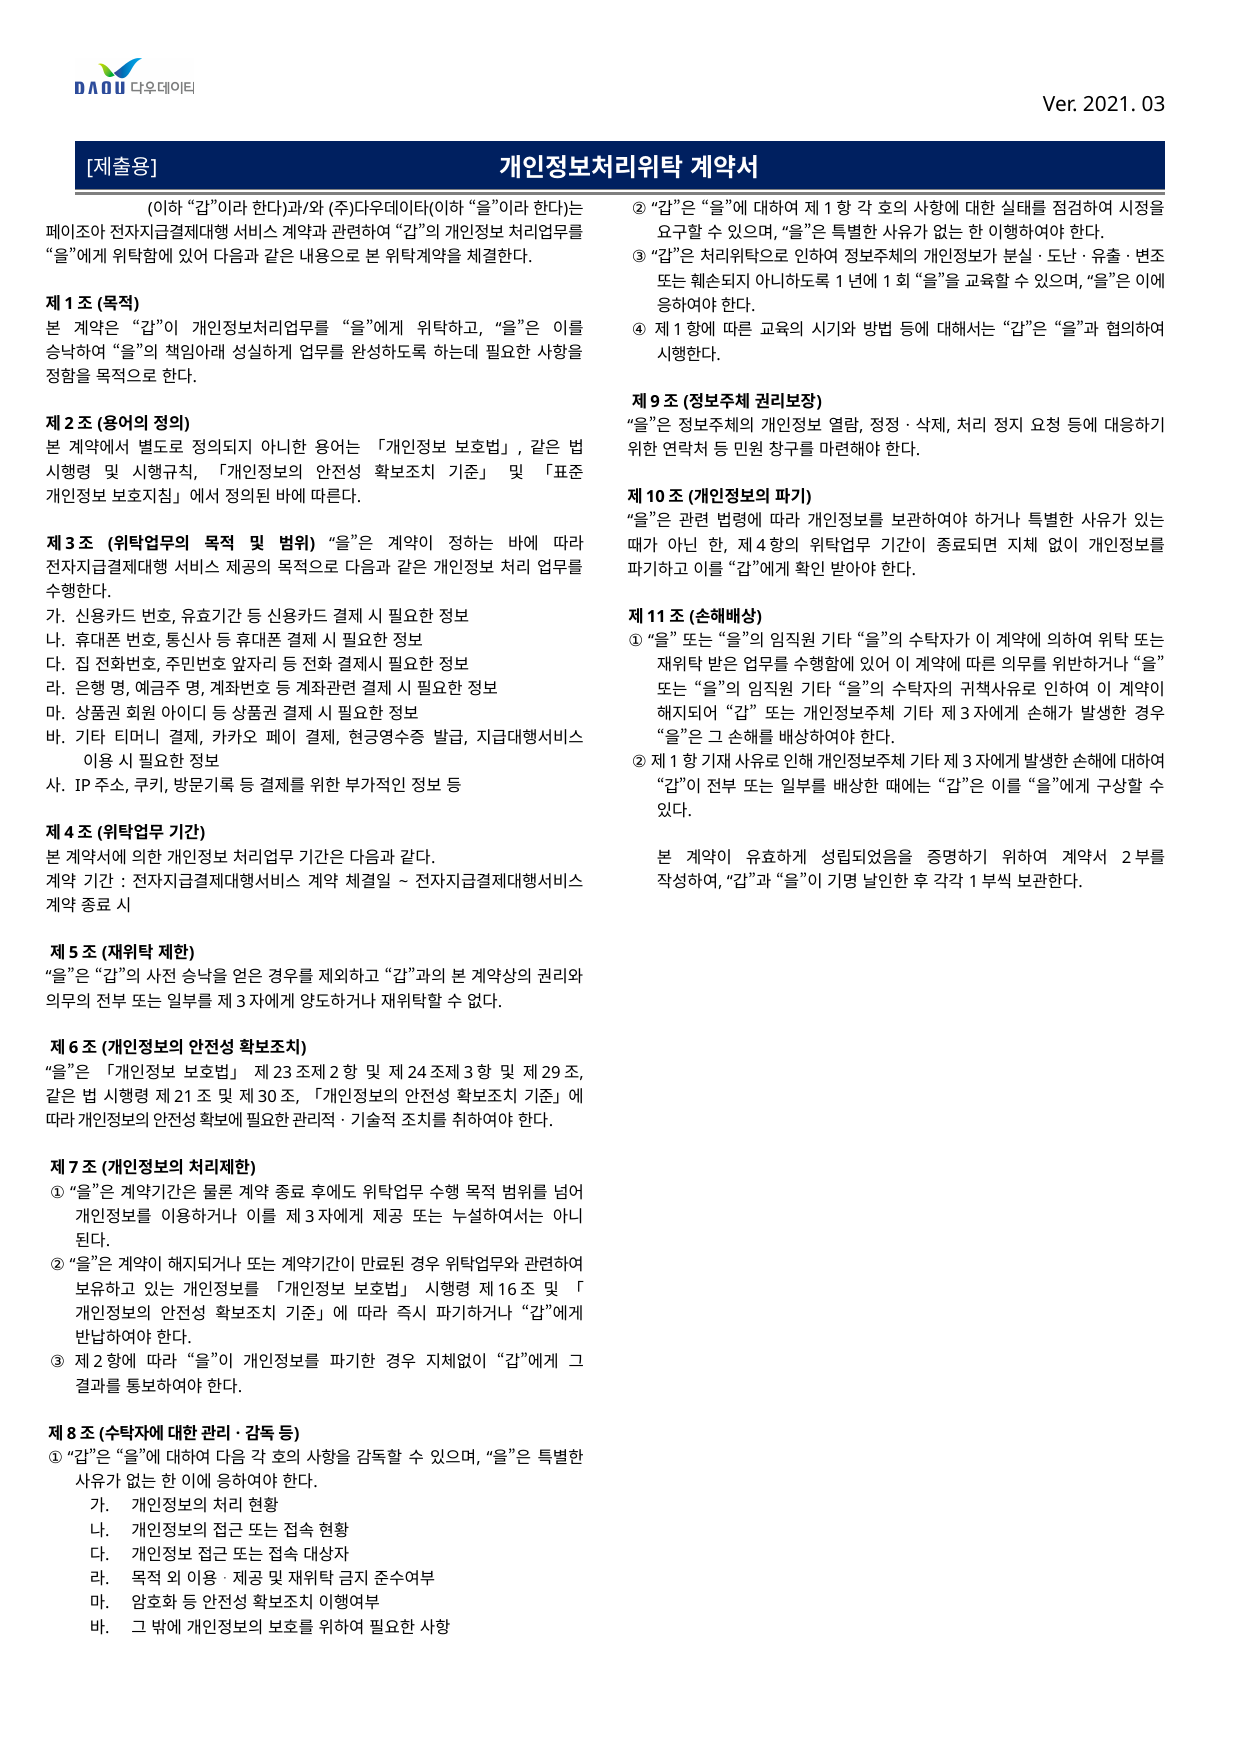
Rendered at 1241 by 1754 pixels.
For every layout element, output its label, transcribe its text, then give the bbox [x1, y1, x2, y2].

text 제6조 (개인정보의 안전성 확보조치) [50, 1034, 584, 1059]
list 상품권 회원 아이디 등 상품권 결제 시 필요한 정보 [45, 700, 584, 724]
text 제7조 (개인정보의 처리제한) [50, 1154, 584, 1179]
list 개인정보의 처리 현황 [89, 1492, 584, 1517]
text ② “을”은 계약이 해지되거나 또는 계약기간이 만료된 경우 위탁업무와 관련하여 보유하고 있는 개인정보를 「개인정보 보호법」 시행령 제16조 및 「개인정보의 안전성 확보조치 기준」에 따라 즉시 파기하거나 “갑”에게 반납하여야 한다. [50, 1251, 584, 1348]
text 본 계약은 “갑”이 개인정보처리업무를 “을”에게 위탁하고, “을”은 이를 승낙하여 “을”의 책임아래 성실하게 업무를 완성하도록 하는데 필요한 사항을 정함을 목적으로 한다. [45, 315, 584, 387]
text 제3조 (위탁업무의 목적 및 범위) “을”은 계약이 정하는 바에 따라 전자지급결제대행 서비스 제공의 목적으로 다음과 같은 개인정보 처리 업무를 수행한다. [45, 530, 584, 603]
text 본 계약서에 의한 개인정보 처리업무 기간은 다음과 같다. [45, 844, 584, 868]
text ③ “갑”은 처리위탁으로 인하여 정보주체의 개인정보가 분실ㆍ도난ㆍ유출ㆍ변조 또는 훼손되지 아니하도록 1년에 1회 “을”을 교육할 수 있으며, “을”은 이에 응하여야 한다. [632, 243, 1165, 316]
text ① “갑”은 “을”에 대하여 다음 각 호의 사항을 감독할 수 있으며, “을”은 특별한 사유가 없는 한 이에 응하여야 한다. [48, 1444, 584, 1492]
text 본 계약이 유효하게 성립되었음을 증명하기 위하여 계약서 2부를 작성하여, “갑”과 “을”이 기명 날인한 후 각각 1부씩 보관한다. [657, 844, 1165, 892]
text ① “을”은 계약기간은 물론 계약 종료 후에도 위탁업무 수행 목적 범위를 넘어 개인정보를 이용하거나 이를 제3자에게 제공 또는 누설하여서는 아니 된다. [50, 1179, 584, 1251]
list 휴대폰 번호, 통신사 등 휴대폰 결제 시 필요한 정보 [45, 627, 584, 651]
text 계약 기간 : 전자지급결제대행서비스 계약 체결일 ~ 전자지급결제대행서비스 계약 종료 시 [45, 868, 584, 916]
list 개인정보의 접근 또는 접속 현황 [89, 1517, 584, 1541]
text 제2조 (용어의 정의) [45, 410, 584, 434]
text 제4조 (위탁업무 기간) [45, 819, 584, 844]
text 제5조 (재위탁 제한) [50, 939, 584, 963]
text ③ 제2항에 따라 “을”이 개인정보를 파기한 경우 지체없이 “갑”에게 그 결과를 통보하여야 한다. [50, 1348, 584, 1397]
list 목적 외 이용ᆞ제공 및 재위탁 금지 준수여부 [89, 1565, 584, 1589]
text “을”은 “갑”의 사전 승낙을 얻은 경우를 제외하고 “갑”과의 본 계약상의 권리와 의무의 전부 또는 일부를 제3자에게 양도하거나 재위탁할 수 없다. [45, 963, 584, 1012]
picture [75, 58, 194, 94]
text ② 제1항 기재 사유로 인해 개인정보주체 기타 제3자에게 발생한 손해에 대하여 “갑”이 전부 또는 일부를 배상한 때에는 “갑”은 이를 “을”에게 구상할 수 있다. [632, 748, 1165, 821]
text (이하 “갑”이라 한다)과/와 (주)다우데이타(이하 “을”이라 한다)는 페이조아 전자지급결제대행 서비스 계약과 관련하여 “갑”의 개인정보 처리업무를 “을”에게 위탁함에 있어 다음과 같은 내용으로 본 위탁계약을 체결한다. [45, 195, 584, 268]
text 본 계약에서 별도로 정의되지 아니한 용어는 「개인정보 보호법」, 같은 법 시행령 및 시행규칙, 「개인정보의 안전성 확보조치 기준」 및 「표준 개인정보 보호지침」에서 정의된 바에 따른다. [45, 434, 584, 507]
text 제8조 (수탁자에 대한 관리ㆍ감독 등) [48, 1420, 584, 1444]
text “을”은 정보주체의 개인정보 열람, 정정ㆍ삭제, 처리 정지 요청 등에 대응하기 위한 연락처 등 민원 창구를 마련해야 한다. [627, 412, 1165, 460]
list 은행 명, 예금주 명, 계좌번호 등 계좌관련 결제 시 필요한 정보 [45, 675, 584, 700]
text 제10조 (개인정보의 파기) “을”은 관련 법령에 따라 개인정보를 보관하여야 하거나 특별한 사유가 있는 때가 아닌 한, 제4항의 위탁업무 기간이 종료되면 지체 없이 개인정보를 파기하고 이를 “갑”에게 확인 받아야 한다. [627, 483, 1165, 580]
table_header [제출용] [75, 141, 237, 189]
list 개인정보 접근 또는 접속 대상자 [89, 1541, 584, 1565]
table_header 개인정보처리위탁 계약서 [237, 141, 1021, 189]
text 제11조 (손해배상) [628, 603, 1165, 627]
list 암호화 등 안전성 확보조치 이행여부 [89, 1589, 584, 1614]
list 기타 티머니 결제, 카카오 페이 결제, 현긍영수증 발급, 지급대행서비스 이용 시 필요한 정보 [45, 724, 584, 772]
table_header [1021, 141, 1165, 189]
list 신용카드 번호, 유효기간 등 신용카드 결제 시 필요한 정보 [45, 603, 584, 627]
text 제1조 (목적) [45, 290, 584, 315]
text “을”은 「개인정보 보호법」 제23조제2항 및 제24조제3항 및 제29조, 같은 법 시행령 제21조 및 제30조, 「개인정보의 안전성 확보조치 기준」에 따라 개인정보의 안전성 확보에 필요한 관리적ㆍ기술적 조치를 취하여야 한다. [45, 1059, 584, 1132]
text 제9조 (정보주체 권리보장) [632, 388, 1165, 412]
text ② “갑”은 “을”에 대하여 제1항 각 호의 사항에 대한 실태를 점검하여 시정을 요구할 수 있으며, “을”은 특별한 사유가 없는 한 이행하여야 한다. [632, 195, 1165, 243]
list IP주소, 쿠키, 방문기록 등 결제를 위한 부가적인 정보 등 [45, 772, 584, 797]
text ④ 제1항에 따른 교육의 시기와 방법 등에 대해서는 “갑”은 “을”과 협의하여 시행한다. [632, 316, 1165, 365]
text ① “을” 또는 “을”의 임직원 기타 “을”의 수탁자가 이 계약에 의하여 위탁 또는 재위탁 받은 업무를 수행함에 있어 이 계약에 따른 의무를 위반하거나 “을” 또는 “을”의 임직원 기타 “을”의 수탁자의 귀책사유로 인하여 이 계약이 해지되어 “갑” 또는 개인정보주체 기타 제3자에게 손해가 발생한 경우 “을”은 그 손해를 배상하여야 한다. [628, 627, 1165, 748]
list 집 전화번호, 주민번호 앞자리 등 전화 결제시 필요한 정보 [45, 651, 584, 675]
list 그 밖에 개인정보의 보호를 위하여 필요한 사항 [89, 1614, 584, 1638]
